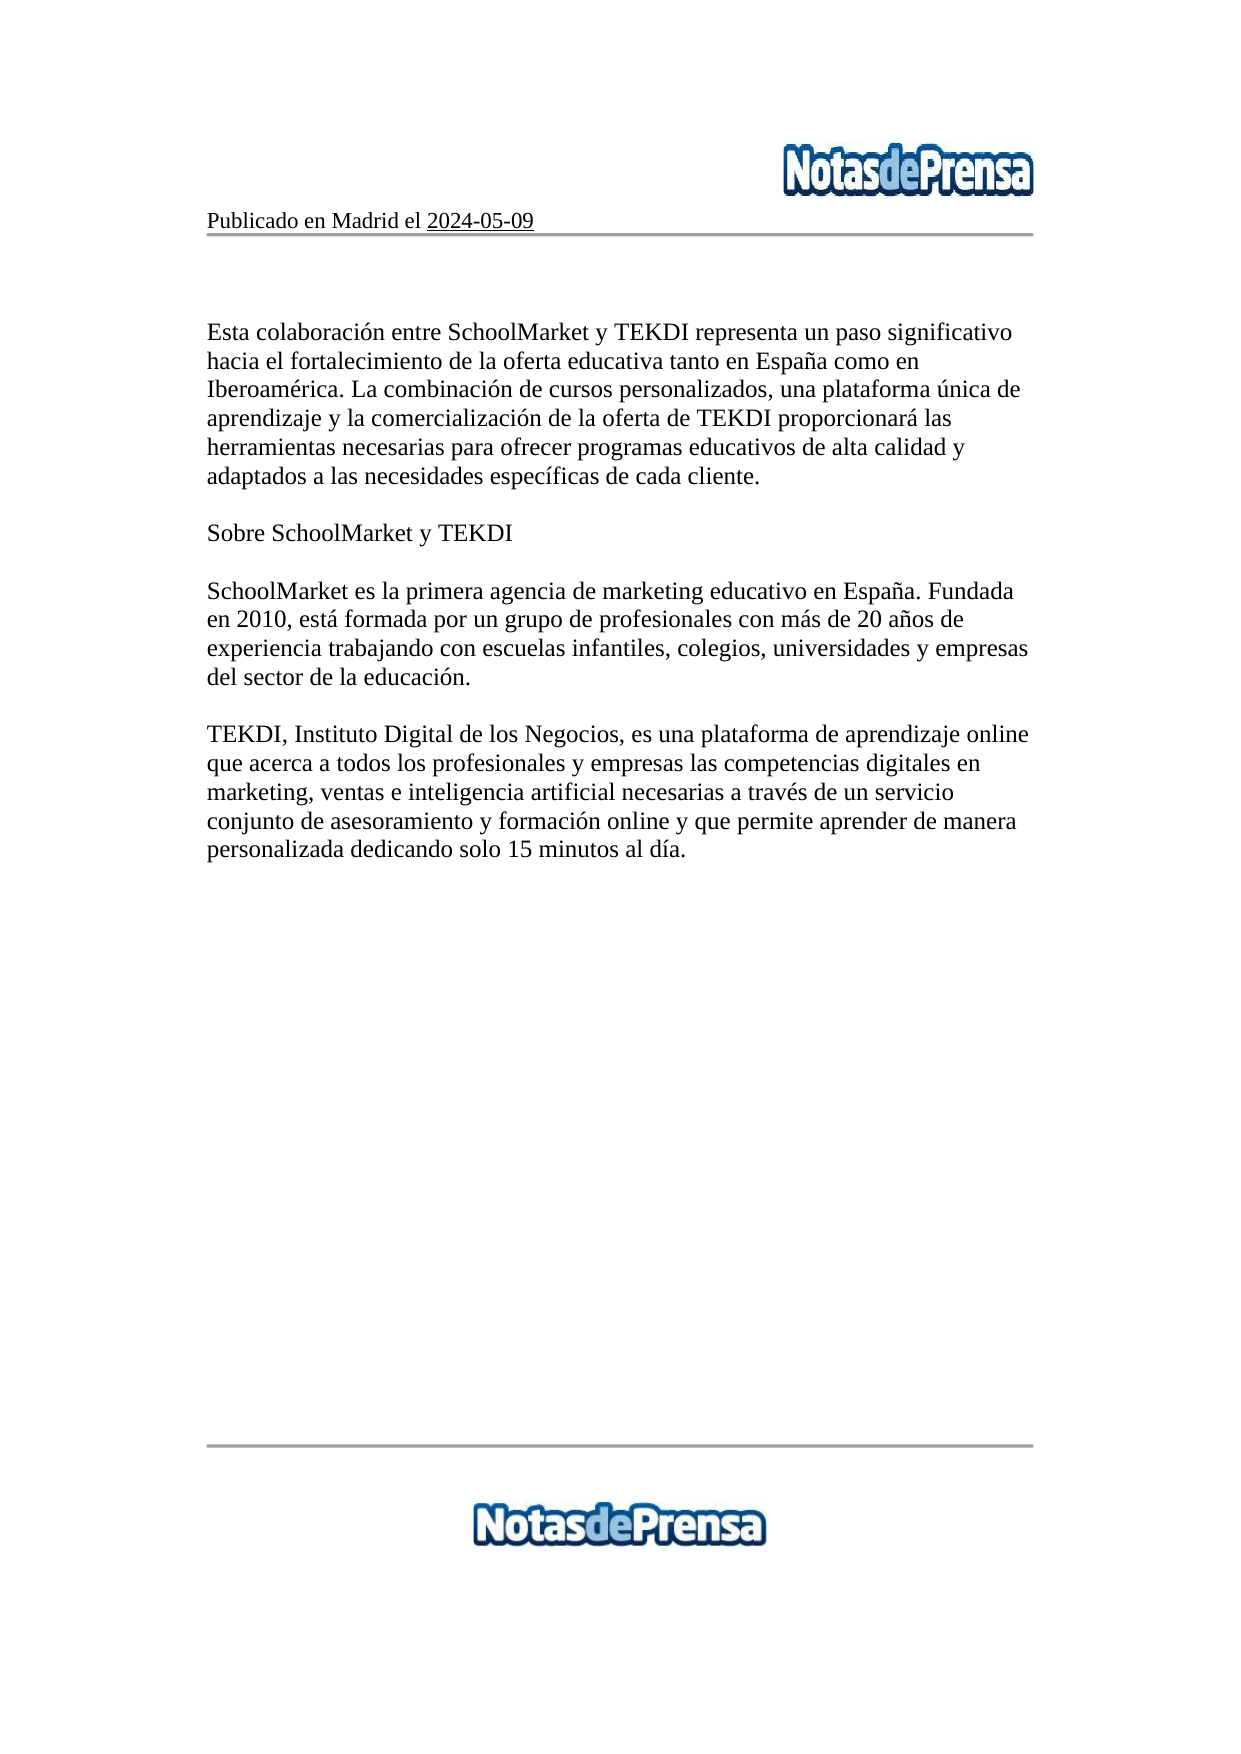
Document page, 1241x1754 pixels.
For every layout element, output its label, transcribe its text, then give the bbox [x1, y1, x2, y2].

picture [783, 142, 1034, 199]
picture [473, 1501, 767, 1548]
